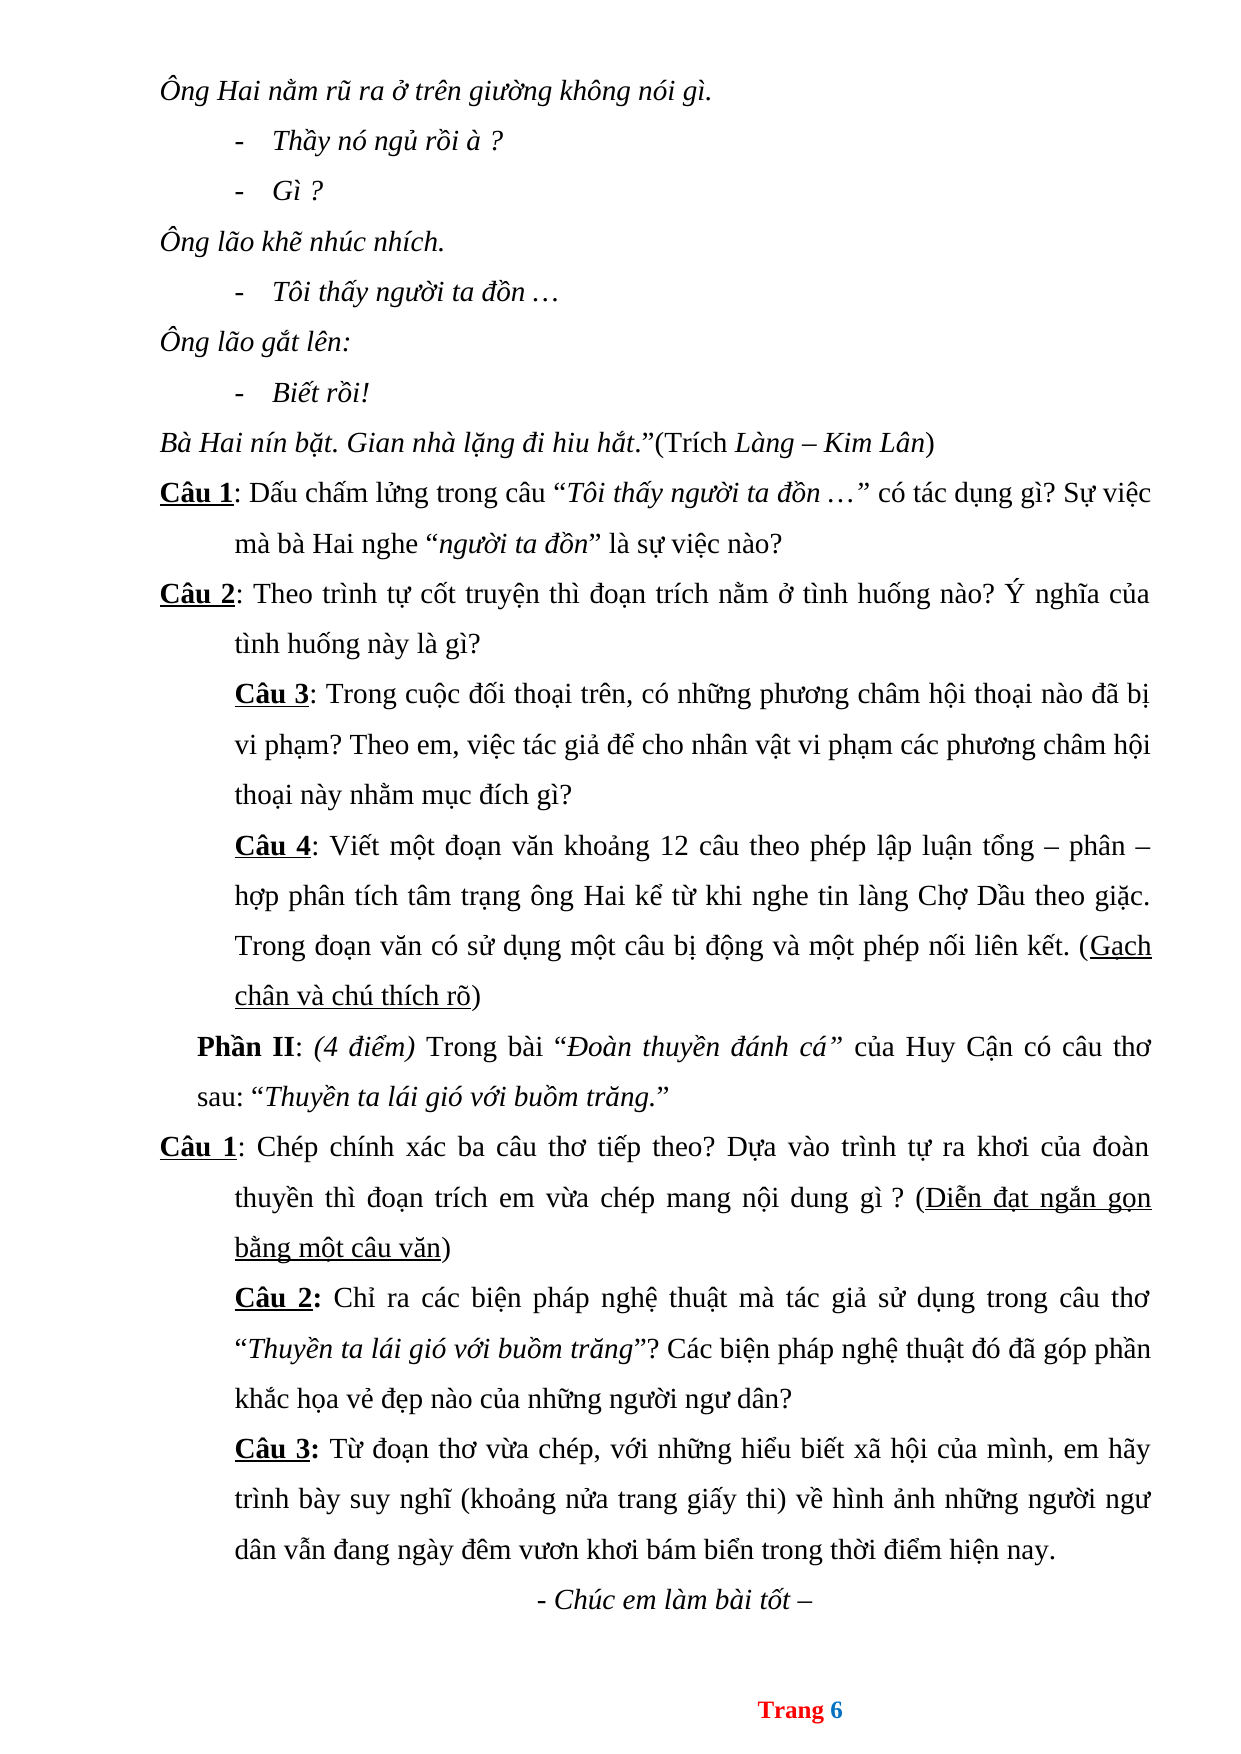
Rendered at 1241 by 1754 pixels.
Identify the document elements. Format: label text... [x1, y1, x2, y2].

text Câu 2: Theo trình tự cốt truyện thì đoạn trích nằm ở tình huống nào? Ý nghĩa của tình huống này là gì? [159, 576, 1152, 660]
text Câu 1: Chép chính xác ba câu thơ tiếp theo? Dựa vào trình tự ra khơi của đoàn thuyền thì đoạn trích em vừa chép mang nội dung gì ? (Diễn đạt ngắn gọn bằng một câu văn) [159, 1129, 1152, 1264]
text - Chúc em làm bài tốt – [197, 1582, 1152, 1616]
list Gì ? [234, 173, 1152, 207]
text Ông Hai nằm rũ ra ở trên giường không nói gì. [159, 73, 1152, 106]
text Phần II: (4 điểm) Trong bài “Đoàn thuyền đánh cá” của Huy Cận có câu thơ sau: “Thuyền ta lái gió với buồm trăng.” [197, 1029, 1152, 1113]
text Câu 4: Viết một đoạn văn khoảng 12 câu theo phép lập luận tổng – phân – hợp phân tích tâm trạng ông Hai kể từ khi nghe tin làng Chợ Dầu theo giặc. Trong đoạn văn có sử dụng một câu bị động và một phép nối liên kết. (Gạch chân và chú thích rõ) [234, 828, 1152, 1012]
text Ông lão gắt lên: [159, 324, 1152, 358]
list Tôi thấy người ta đồn … [234, 274, 1152, 308]
text Câu 2: Chỉ ra các biện pháp nghệ thuật mà tác giả sử dụng trong câu thơ “Thuyền ta lái gió với buồm trăng”? Các biện pháp nghệ thuật đó đã góp phần khắc họa vẻ đẹp nào của những người ngư dân? [234, 1280, 1152, 1414]
text Ông lão khẽ nhúc nhích. [159, 224, 1152, 257]
text Câu 1: Dấu chấm lửng trong câu “Tôi thấy người ta đồn …” có tác dụng gì? Sự việc mà bà Hai nghe “người ta đồn” là sự việc nào? [159, 475, 1152, 559]
list Biết rồi! [234, 375, 1152, 408]
text Bà Hai nín bặt. Gian nhà lặng đi hiu hắt.”(Trích Làng – Kim Lân) [159, 425, 1152, 459]
text Câu 3: Từ đoạn thơ vừa chép, với những hiểu biết xã hội của mình, em hãy trình bày suy nghĩ (khoảng nửa trang giấy thi) về hình ảnh những người ngư dân vẫn đang ngày đêm vươn khơi bám biển trong thời điểm hiện nay. [234, 1431, 1152, 1566]
text Câu 3: Trong cuộc đối thoại trên, có những phương châm hội thoại nào đã bị vi phạm? Theo em, việc tác giả để cho nhân vật vi phạm các phương châm hội thoại này nhằm mục đích gì? [234, 677, 1152, 811]
list Thầy nó ngủ rồi à ? [234, 123, 1152, 157]
